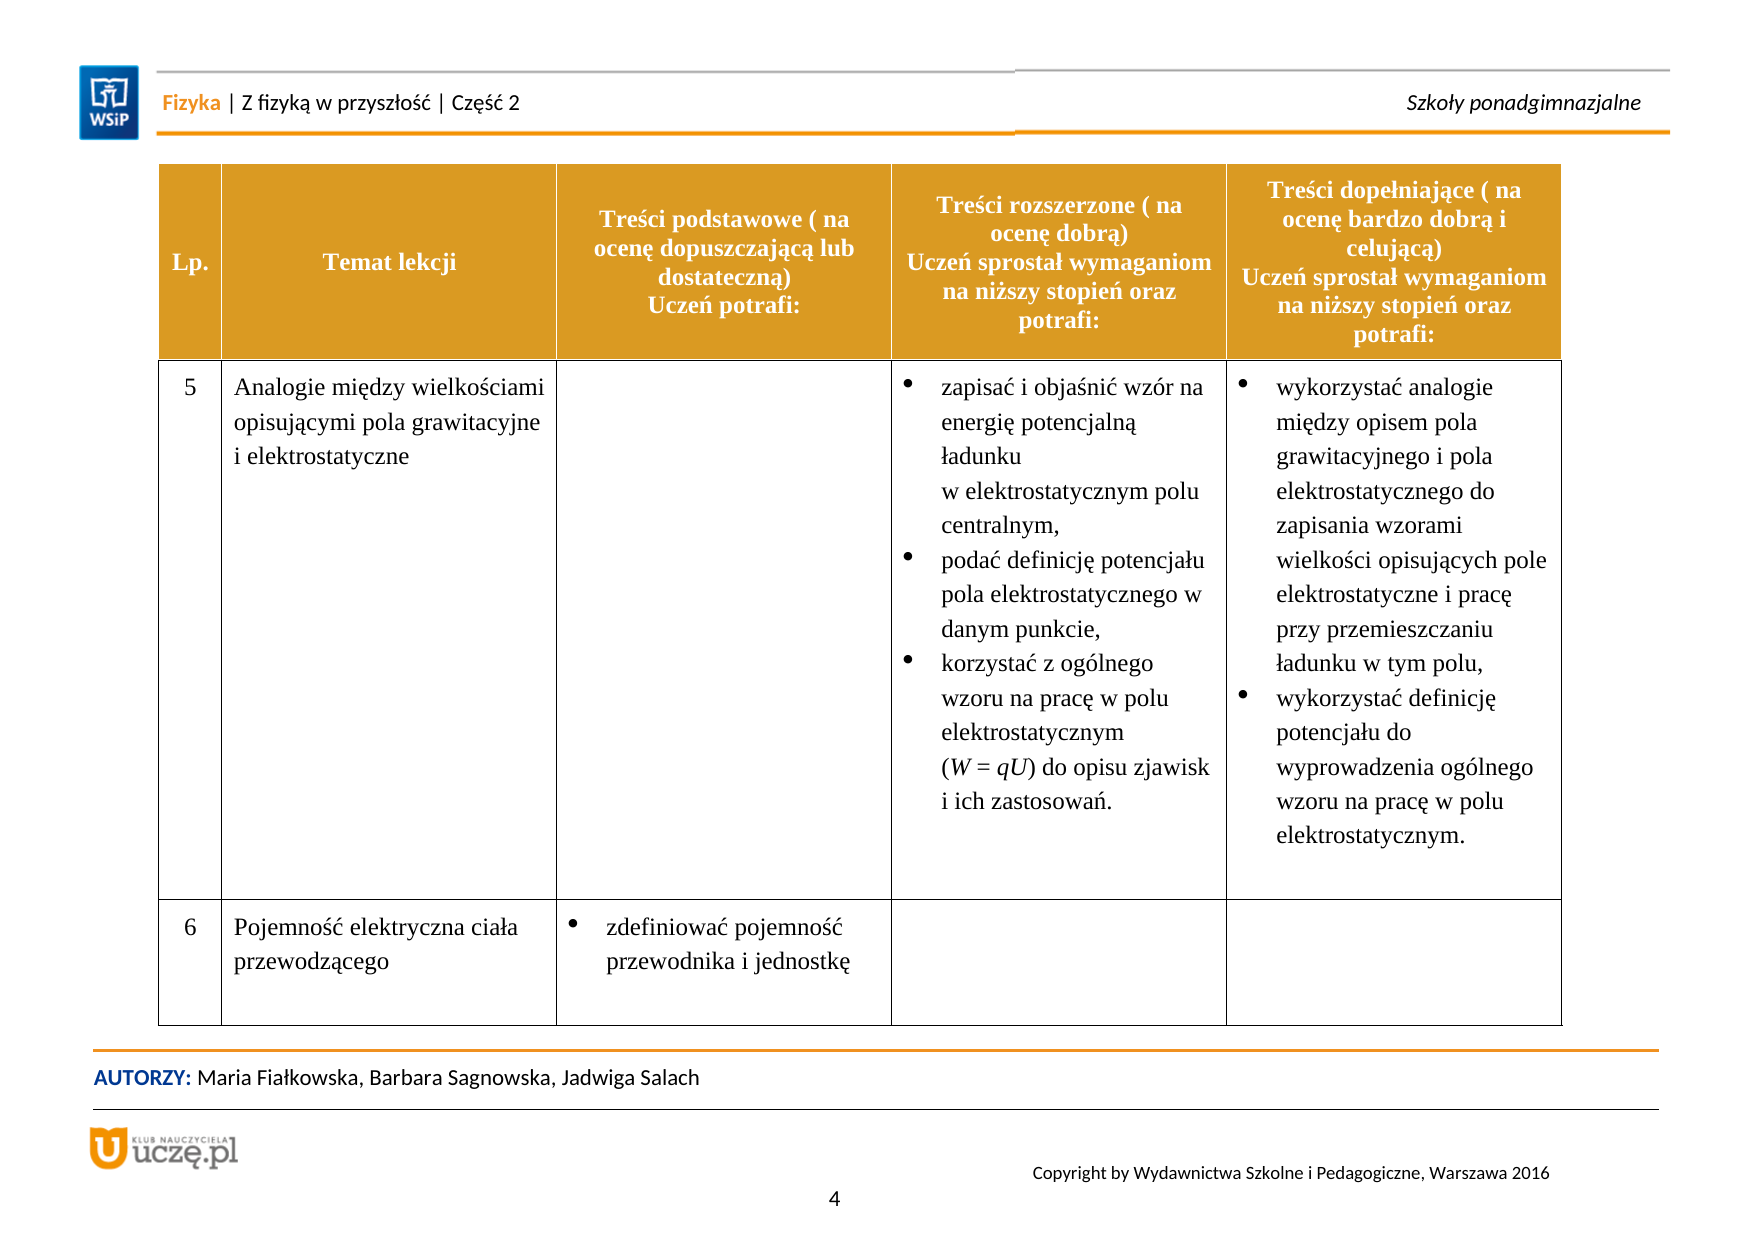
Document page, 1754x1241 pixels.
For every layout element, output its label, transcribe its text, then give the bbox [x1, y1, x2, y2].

table_cell zapisać i objaśnić wzór na energię potencjalną ładunku w elektrostatycznym polu centralnym, podać definicję potencjału pola elektrostatycznego w danym punkcie, korzystać z ogólnego wzoru na pracę w polu elektrostatycznym (W = qU) do opisu zjawisk i ich zastosowań. [892, 361, 1226, 899]
picture [0, 1118, 278, 1180]
table_cell Pojemność elektryczna ciała przewodzącego [222, 900, 556, 1025]
table_cell [892, 900, 1226, 1025]
table_cell [1227, 900, 1561, 1025]
table_cell zdefiniować pojemność przewodnika i jednostkę pojemności, odpowiedzieć na pytanie: „Od czego zależy pojemność przewodnika?”. [557, 900, 891, 1025]
table_header Treści podstawowe ( na ocenę dopuszczającą lub dostateczną) Uczeń potrafi: [557, 164, 891, 359]
table_header Treści dopełniające ( na ocenę bardzo dobrą i celującą) Uczeń sprostał wymaganiom na niższy stopień oraz potrafi: [1227, 164, 1561, 359]
table_cell 5 [159, 361, 221, 899]
table_header Temat lekcji [222, 164, 556, 359]
table_cell wykorzystać analogie między opisem pola grawitacyjnego i pola elektrostatycznego do zapisania wzorami wielkości opisujących pole elektrostatyczne i pracę przy przemieszczaniu ładunku w tym polu, wykorzystać definicję potencjału do wyprowadzenia ogólnego wzoru na pracę w polu elektrostatycznym. [1227, 361, 1561, 899]
table_cell [557, 361, 891, 899]
table_cell 6 [159, 900, 221, 1025]
table_header Treści rozszerzone ( na ocenę dobrą) Uczeń sprostał wymaganiom na niższy stopień oraz potrafi: [892, 164, 1226, 359]
picture [0, 6, 1671, 164]
table_cell Analogie między wielkościami opisującymi pola grawitacyjne i elektrostatyczne [222, 361, 556, 899]
table_header Lp. [159, 164, 221, 359]
